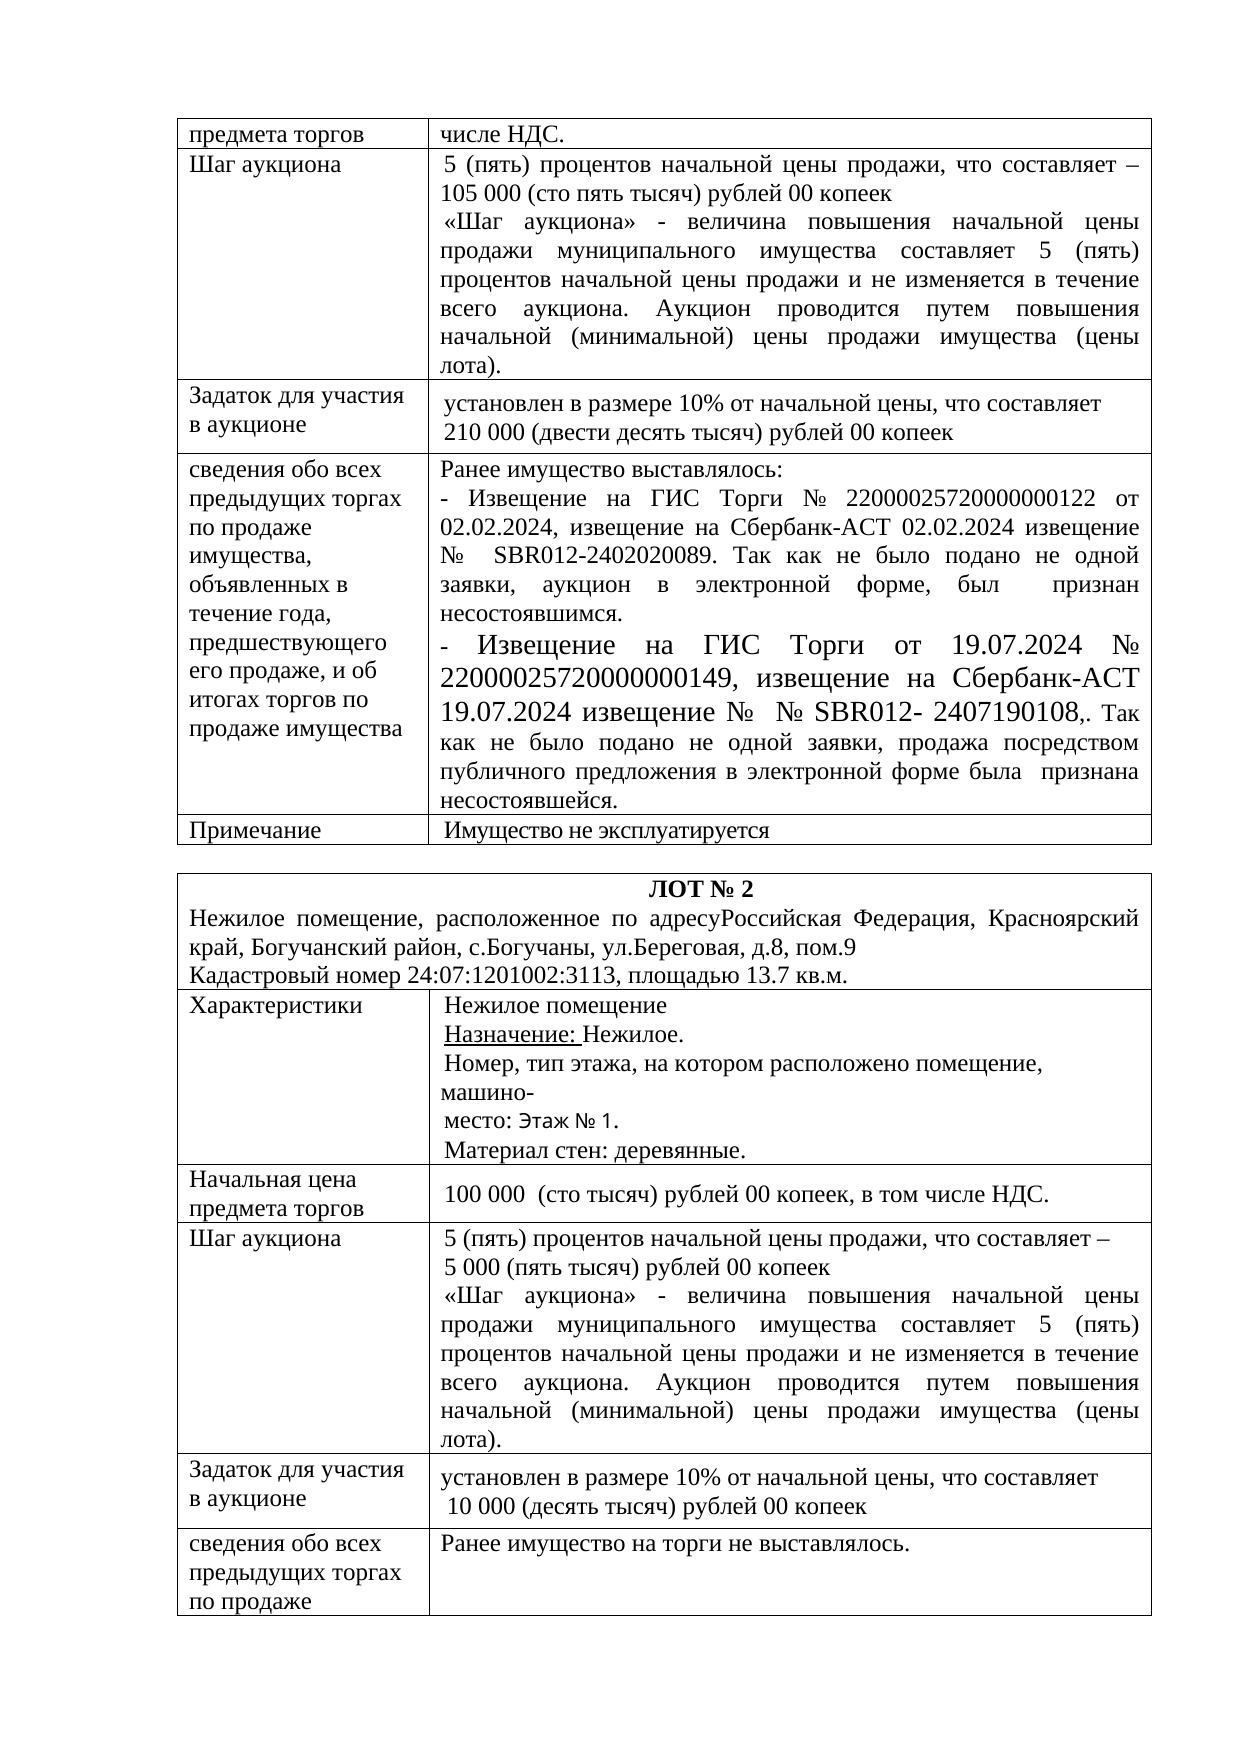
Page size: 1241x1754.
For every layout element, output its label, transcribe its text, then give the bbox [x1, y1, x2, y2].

table_header ЛОТ № 2 Нежилое помещение, расположенное по адресуРоссийская Федерация, Красноярский край, Богучанский район, с.Богучаны, ул.Береговая, д.8, пом.9 Кадастровый номер 24:07:1201002:3113, площадью 13.7 кв.м. [178, 874, 1151, 989]
table_cell Примечание [178, 815, 428, 843]
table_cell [178, 119, 428, 148]
table_cell Шаг аукциона [178, 1223, 429, 1453]
table_cell 5 (пять) процентов начальной цены продажи, что составляет – 5 000 (пять тысяч) рублей 00 копеек «Шаг аукциона» - величина повышения начальной цены продажи муниципального имущества составляет 5 (пять) процентов начальной цены продажи и не изменяется в течение всего аукциона. Аукцион проводится путем повышения начальной (минимальной) цены продажи имущества (цены лота). [430, 1223, 1151, 1453]
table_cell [430, 1529, 1151, 1615]
table_cell Имущество не эксплуатируется [429, 815, 1151, 843]
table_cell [178, 1529, 429, 1615]
table_cell Ранее имущество выставлялось: - Извещение на ГИС Торги № 22000025720000000122 от 02.02.2024, извещение на Сбербанк-АСТ 02.02.2024 извещение № SBR012-2402020089. Так как не было подано не одной заявки, аукцион в электронной форме, был признан несостоявшимся. - Извещение на ГИС Торги от 19.07.2024 № 22000025720000000149, извещение на Сбербанк-АСТ 19.07.2024 извещение № № SBR012- 2407190108,. Так как не было подано не одной заявки, продажа посредством публичного предложения в электронной форме была признана несостоявшейся. [429, 454, 1151, 814]
table_cell Начальная цена предмета торгов [178, 1165, 429, 1222]
table_cell 100 000 (сто тысяч) рублей 00 копеек, в том числе НДС. [430, 1165, 1151, 1222]
table_cell Задаток для участия в аукционе [178, 380, 428, 453]
table_cell 5 (пять) процентов начальной цены продажи, что составляет – 105 000 (сто пять тысяч) рублей 00 копеек «Шаг аукциона» - величина повышения начальной цены продажи муниципального имущества составляет 5 (пять) процентов начальной цены продажи и не изменяется в течение всего аукциона. Аукцион проводится путем повышения начальной (минимальной) цены продажи имущества (цены лота). [429, 149, 1151, 379]
table_cell Задаток для участия в аукционе [178, 1454, 429, 1527]
table_cell установлен в размере 10% от начальной цены, что составляет 10 000 (десять тысяч) рублей 00 копеек [430, 1454, 1151, 1527]
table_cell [429, 119, 1151, 148]
table_cell Характеристики [178, 990, 429, 1163]
table_cell Нежилое помещение Назначение: Нежилое. Номер, тип этажа, на котором расположено помещение, машино- место: Этаж № 1. Материал стен: деревянные. [430, 990, 1151, 1163]
table_cell Шаг аукциона [178, 149, 428, 379]
table_cell установлен в размере 10% от начальной цены, что составляет 210 000 (двести десять тысяч) рублей 00 копеек [429, 380, 1151, 453]
